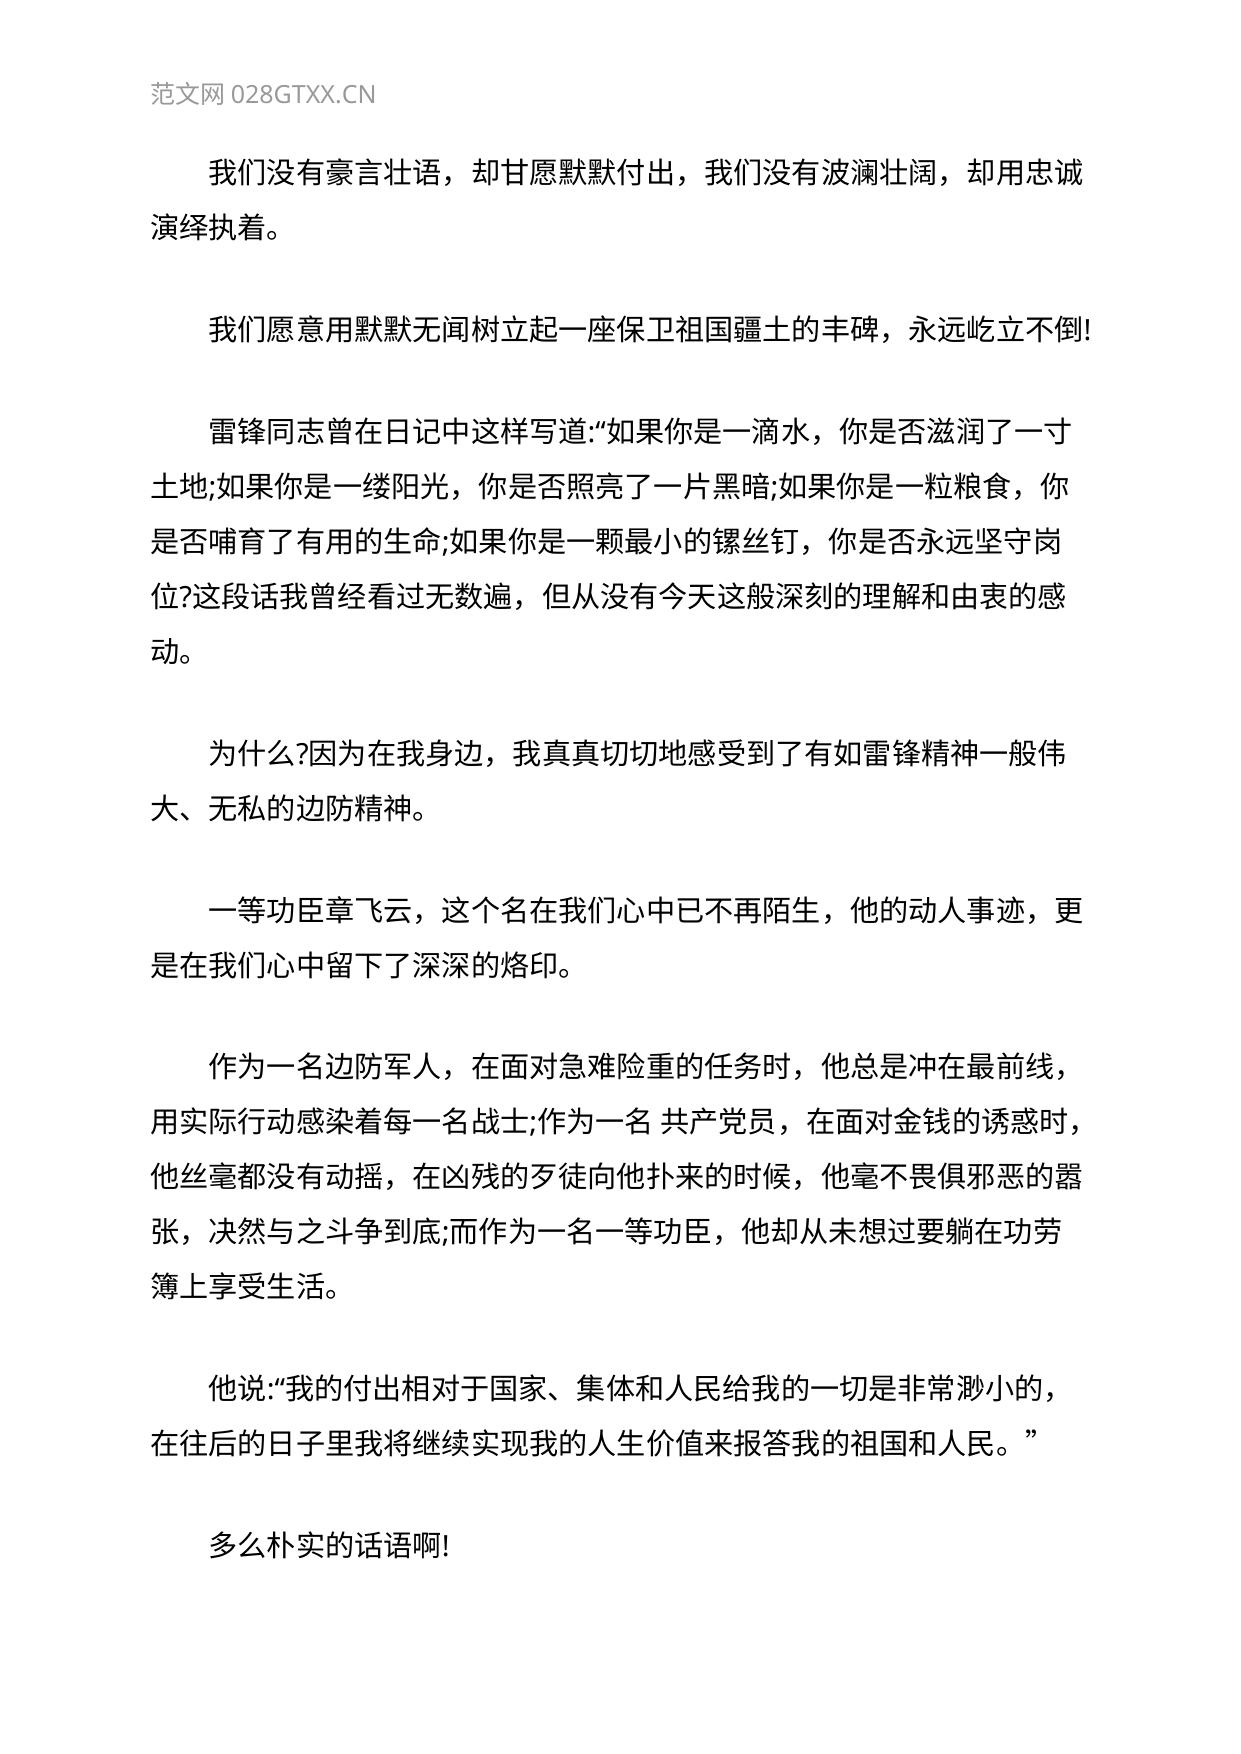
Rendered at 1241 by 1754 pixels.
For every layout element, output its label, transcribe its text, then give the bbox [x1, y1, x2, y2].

text 多么朴实的话语啊! [150, 1522, 1090, 1564]
text 他说:“我的付出相对于国家、集体和人民给我的一切是非常渺小的，在往后的日子里我将继续实现我的人生价值来报答我的祖国和人民。” [150, 1365, 1090, 1463]
text 我们愿意用默默无闻树立起一座保卫祖国疆土的丰碑，永远屹立不倒! [150, 307, 1090, 349]
text 为什么?因为在我身边，我真真切切地感受到了有如雷锋精神一般伟大、无私的边防精神。 [150, 730, 1090, 828]
text 雷锋同志曾在日记中这样写道:“如果你是一滴水，你是否滋润了一寸土地;如果你是一缕阳光，你是否照亮了一片黑暗;如果你是一粒粮食，你是否哺育了有用的生命;如果你是一颗最小的镙丝钉，你是否永远坚守岗位?这段话我曾经看过无数遍，但从没有今天这般深刻的理解和由衷的感动。 [150, 409, 1090, 671]
text 作为一名边防军人，在面对急难险重的任务时，他总是冲在最前线，用实际行动感染着每一名战士;作为一名 共产党员，在面对金钱的诱惑时，他丝毫都没有动摇，在凶残的歹徒向他扑来的时候，他毫不畏俱邪恶的嚣张，决然与之斗争到底;而作为一名一等功臣，他却从未想过要躺在功劳簿上享受生活。 [150, 1044, 1090, 1306]
text 我们没有豪言壮语，却甘愿默默付出，我们没有波澜壮阔，却用忠诚演绎执着。 [150, 150, 1090, 247]
text 一等功臣章飞云，这个名在我们心中已不再陌生，他的动人事迹，更是在我们心中留下了深深的烙印。 [150, 887, 1090, 984]
